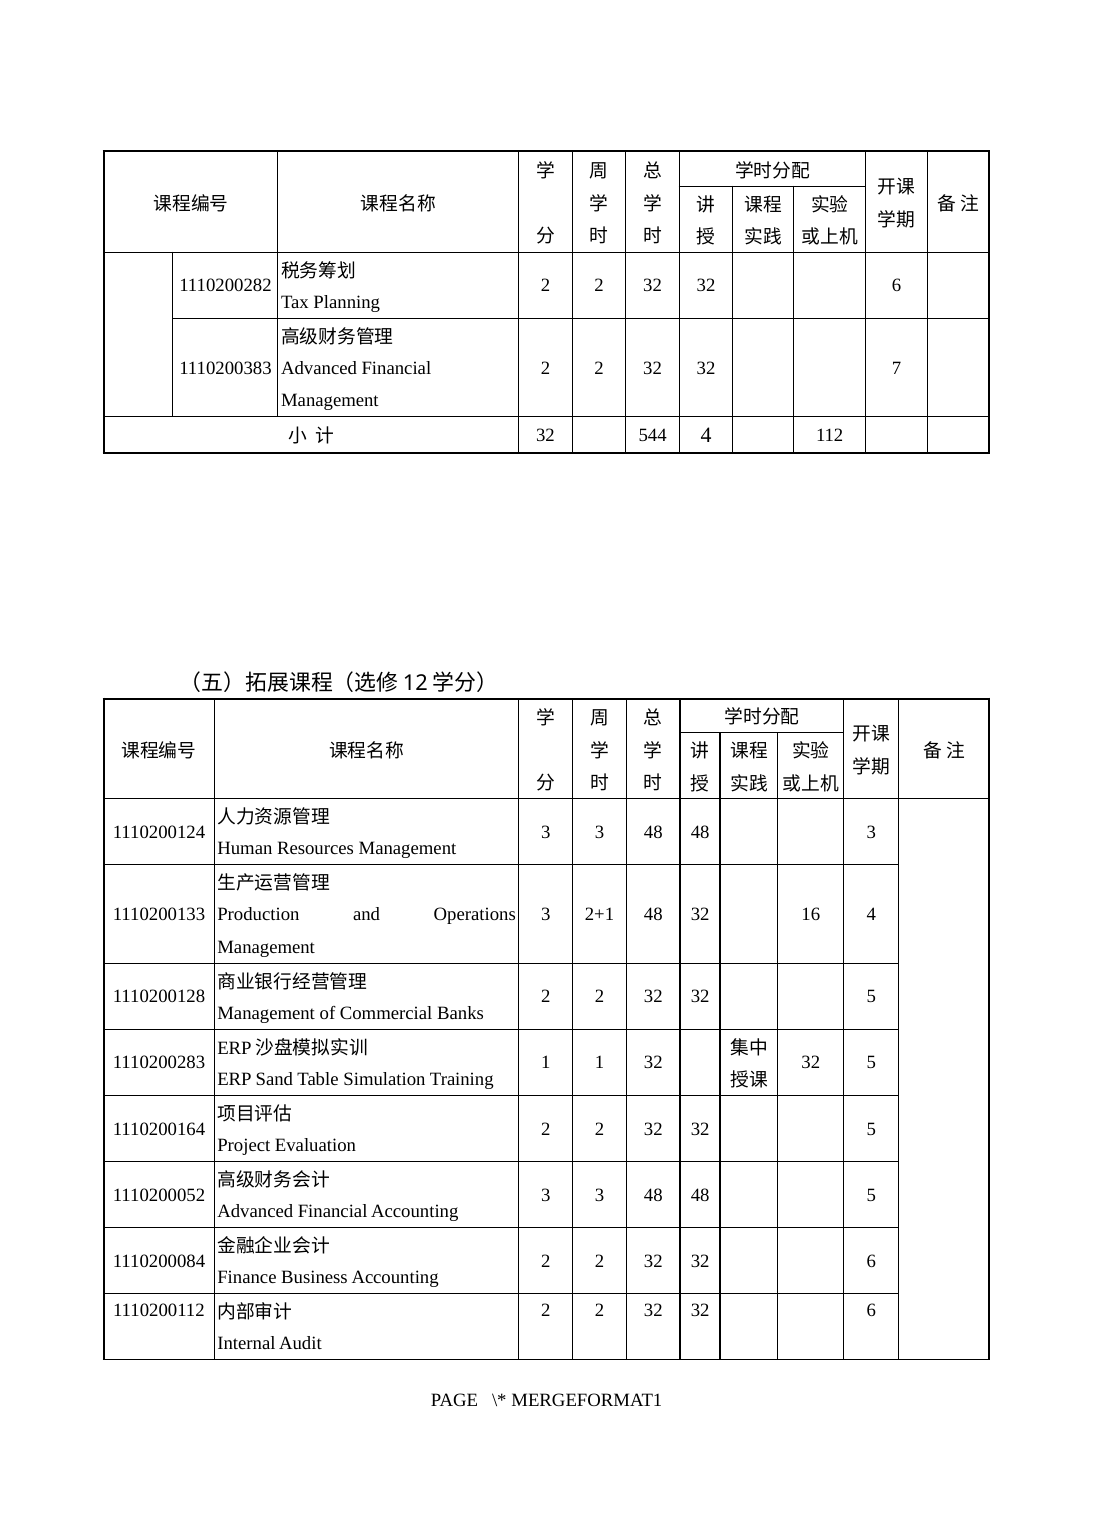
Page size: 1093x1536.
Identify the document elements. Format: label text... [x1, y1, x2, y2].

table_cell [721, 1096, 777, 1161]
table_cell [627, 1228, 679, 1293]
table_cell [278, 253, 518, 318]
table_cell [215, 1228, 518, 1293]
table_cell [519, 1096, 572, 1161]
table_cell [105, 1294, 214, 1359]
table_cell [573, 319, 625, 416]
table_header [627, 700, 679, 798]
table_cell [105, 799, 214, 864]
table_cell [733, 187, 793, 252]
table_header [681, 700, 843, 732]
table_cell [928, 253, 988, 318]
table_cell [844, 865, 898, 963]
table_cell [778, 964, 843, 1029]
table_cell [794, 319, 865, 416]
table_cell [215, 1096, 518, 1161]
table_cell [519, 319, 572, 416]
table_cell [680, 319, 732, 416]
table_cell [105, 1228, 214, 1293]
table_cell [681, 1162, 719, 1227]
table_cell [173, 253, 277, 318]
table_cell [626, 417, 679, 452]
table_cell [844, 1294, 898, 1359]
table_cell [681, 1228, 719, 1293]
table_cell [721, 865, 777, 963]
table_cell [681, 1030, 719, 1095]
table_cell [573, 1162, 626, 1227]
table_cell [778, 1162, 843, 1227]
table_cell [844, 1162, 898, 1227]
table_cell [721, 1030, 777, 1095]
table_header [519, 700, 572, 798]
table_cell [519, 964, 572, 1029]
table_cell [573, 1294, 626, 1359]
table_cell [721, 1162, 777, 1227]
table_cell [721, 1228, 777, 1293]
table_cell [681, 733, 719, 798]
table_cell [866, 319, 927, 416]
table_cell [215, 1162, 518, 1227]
text （五）拓展课程（选修12学分） [136, 665, 957, 697]
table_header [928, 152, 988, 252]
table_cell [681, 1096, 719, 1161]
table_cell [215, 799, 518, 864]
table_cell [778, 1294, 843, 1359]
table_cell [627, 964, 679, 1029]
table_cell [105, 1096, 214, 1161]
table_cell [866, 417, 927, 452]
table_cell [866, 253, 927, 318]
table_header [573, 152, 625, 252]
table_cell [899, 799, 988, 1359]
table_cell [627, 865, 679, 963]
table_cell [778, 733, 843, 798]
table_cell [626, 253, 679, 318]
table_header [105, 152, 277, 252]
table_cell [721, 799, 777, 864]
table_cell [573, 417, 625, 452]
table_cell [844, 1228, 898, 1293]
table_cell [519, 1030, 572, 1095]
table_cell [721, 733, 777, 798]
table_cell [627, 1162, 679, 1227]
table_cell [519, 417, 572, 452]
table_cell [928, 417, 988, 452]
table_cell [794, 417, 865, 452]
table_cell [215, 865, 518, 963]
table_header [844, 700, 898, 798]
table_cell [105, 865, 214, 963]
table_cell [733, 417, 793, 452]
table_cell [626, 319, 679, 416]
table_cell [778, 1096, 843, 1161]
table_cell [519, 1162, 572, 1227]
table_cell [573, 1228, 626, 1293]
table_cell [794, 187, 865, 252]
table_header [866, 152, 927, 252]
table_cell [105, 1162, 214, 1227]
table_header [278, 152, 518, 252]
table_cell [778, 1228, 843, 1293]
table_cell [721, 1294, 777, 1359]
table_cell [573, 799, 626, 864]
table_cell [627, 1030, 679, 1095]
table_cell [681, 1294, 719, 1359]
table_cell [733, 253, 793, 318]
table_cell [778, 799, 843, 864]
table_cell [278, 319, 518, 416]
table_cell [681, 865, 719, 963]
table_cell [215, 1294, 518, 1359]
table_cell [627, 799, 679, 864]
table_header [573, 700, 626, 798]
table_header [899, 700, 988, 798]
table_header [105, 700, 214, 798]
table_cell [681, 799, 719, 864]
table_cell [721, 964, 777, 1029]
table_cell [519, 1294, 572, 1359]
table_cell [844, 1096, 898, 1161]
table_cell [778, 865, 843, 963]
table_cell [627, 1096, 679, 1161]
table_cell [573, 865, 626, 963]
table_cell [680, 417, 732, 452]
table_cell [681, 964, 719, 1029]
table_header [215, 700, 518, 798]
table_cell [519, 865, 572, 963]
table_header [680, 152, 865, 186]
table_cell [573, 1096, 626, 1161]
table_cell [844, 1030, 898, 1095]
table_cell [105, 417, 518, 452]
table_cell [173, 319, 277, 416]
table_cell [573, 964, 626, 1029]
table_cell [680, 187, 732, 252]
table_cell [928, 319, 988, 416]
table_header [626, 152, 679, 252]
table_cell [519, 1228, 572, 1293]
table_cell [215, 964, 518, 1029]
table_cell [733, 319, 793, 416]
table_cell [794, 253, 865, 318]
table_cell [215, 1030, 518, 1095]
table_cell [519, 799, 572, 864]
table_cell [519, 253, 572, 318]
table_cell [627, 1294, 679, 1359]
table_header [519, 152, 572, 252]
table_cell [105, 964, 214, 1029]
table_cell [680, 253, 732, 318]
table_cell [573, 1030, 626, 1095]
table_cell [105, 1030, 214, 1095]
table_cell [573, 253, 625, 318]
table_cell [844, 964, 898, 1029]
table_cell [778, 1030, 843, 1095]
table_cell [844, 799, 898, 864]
